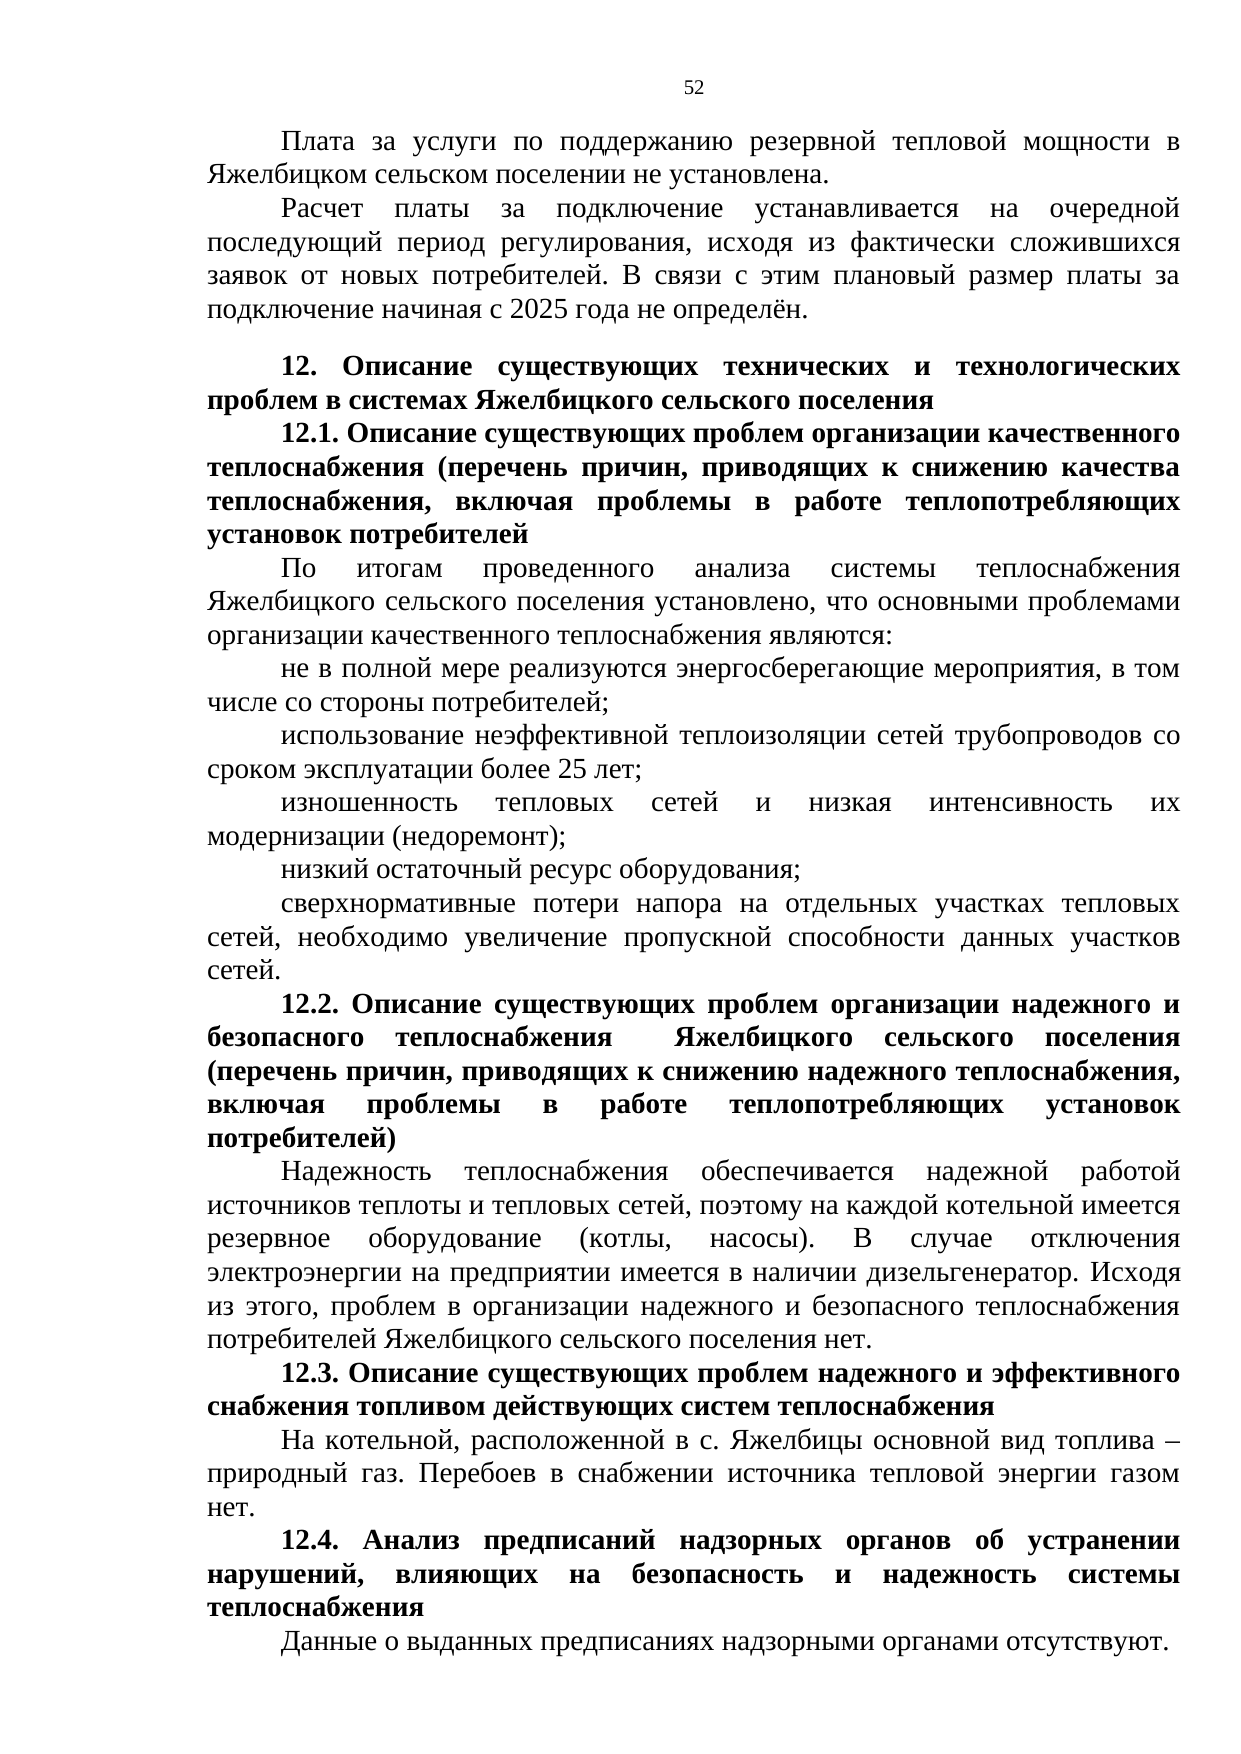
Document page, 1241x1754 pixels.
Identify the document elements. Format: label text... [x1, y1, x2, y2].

text 12.3. Описание существующих проблем надежного и эффективного снабжения топливом действующих систем теплоснабжения [207, 1355, 1181, 1422]
text использование неэффективной теплоизоляции сетей трубопроводов со сроком эксплуатации более 25 лет; [207, 717, 1181, 784]
text Плата за услуги по поддержанию резервной тепловой мощности в Яжелбицком сельском поселении не установлена. [207, 123, 1181, 190]
text 12.2. Описание существующих проблем организации надежного и безопасного теплоснабжения Яжелбицкого сельского поселения (перечень причин, приводящих к снижению надежного теплоснабжения, включая проблемы в работе теплопотребляющих установок потребителей) [207, 986, 1181, 1153]
text не в полной мере реализуются энергосберегающие мероприятия, в том числе со стороны потребителей; [207, 650, 1181, 717]
text изношенность тепловых сетей и низкая интенсивность их модернизации (недоремонт); [207, 784, 1181, 852]
text сверхнормативные потери напора на отдельных участках тепловых сетей, необходимо увеличение пропускной способности данных участков сетей. [207, 885, 1181, 986]
text Надежность теплоснабжения обеспечивается надежной работой источников теплоты и тепловых сетей, поэтому на каждой котельной имеется резервное оборудование (котлы, насосы). В случае отключения электроэнергии на предприятии имеется в наличии дизельгенератор. Исходя из этого, проблем в организации надежного и безопасного теплоснабжения потребителей Яжелбицкого сельского поселения нет. [207, 1153, 1181, 1355]
text По итогам проведенного анализа системы теплоснабжения Яжелбицкого сельского поселения установлено, что основными проблемами организации качественного теплоснабжения являются: [207, 550, 1181, 650]
text низкий остаточный ресурс оборудования; [207, 852, 1181, 885]
text На котельной, расположенной в с. Яжелбицы основной вид топлива – природный газ. Перебоев в снабжении источника тепловой энергии газом нет. [207, 1422, 1181, 1522]
text 12. Описание существующих технических и технологических проблем в системах Яжелбицкого сельского поселения [207, 348, 1181, 416]
text 12.4. Анализ предписаний надзорных органов об устранении нарушений, влияющих на безопасность и надежность системы теплоснабжения [207, 1522, 1181, 1623]
text 12.1. Описание существующих проблем организации качественного теплоснабжения (перечень причин, приводящих к снижению качества теплоснабжения, включая проблемы в работе теплопотребляющих установок потребителей [207, 416, 1181, 550]
text Расчет платы за подключение устанавливается на очередной последующий период регулирования, исходя из фактически сложившихся заявок от новых потребителей. В связи с этим плановый размер платы за подключение начиная с 2025 года не определён. [207, 190, 1181, 324]
text Данные о выданных предписаниях надзорными органами отсутствуют. [207, 1623, 1181, 1657]
